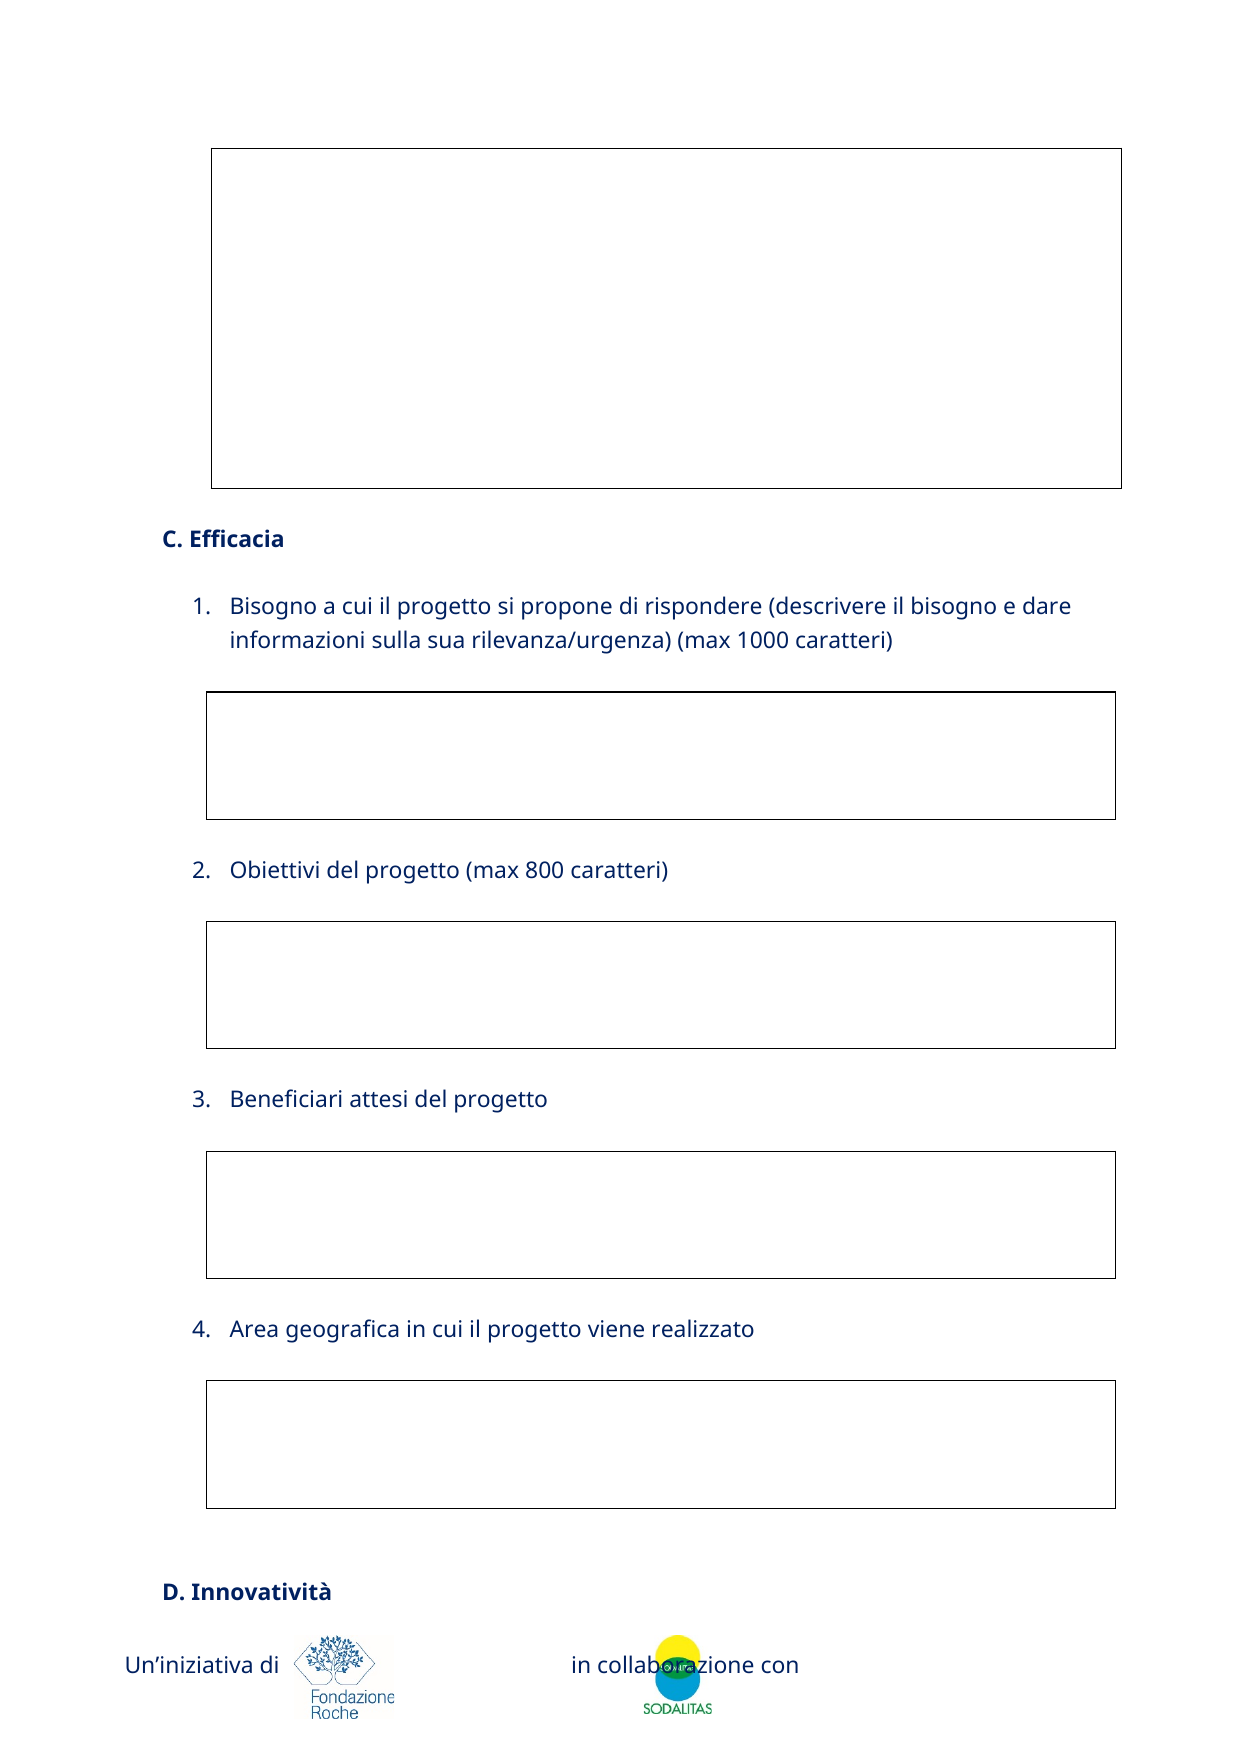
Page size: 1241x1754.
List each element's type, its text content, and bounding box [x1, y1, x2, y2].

list Bisogno a cui il progetto si propone di rispondere (descrivere il bisogno e dare informazioni sulla sua rilevanza/urgenza) (max 1000 caratteri) [192, 590, 1122, 655]
text C. Efficacia [162, 523, 1122, 554]
table_header [212, 149, 1121, 488]
text D. Innovatività [162, 1576, 1122, 1607]
picture [293, 1635, 395, 1719]
table_header [207, 1381, 1115, 1507]
table_header [207, 693, 1115, 819]
list Area geografica in cui il progetto viene realizzato [192, 1313, 1122, 1344]
picture [643, 1635, 712, 1714]
list Obiettivi del progetto (max 800 caratteri) [192, 853, 1122, 885]
table_header [207, 1152, 1115, 1278]
list Beneficiari attesi del progetto [192, 1083, 1122, 1114]
table_header [207, 922, 1115, 1048]
